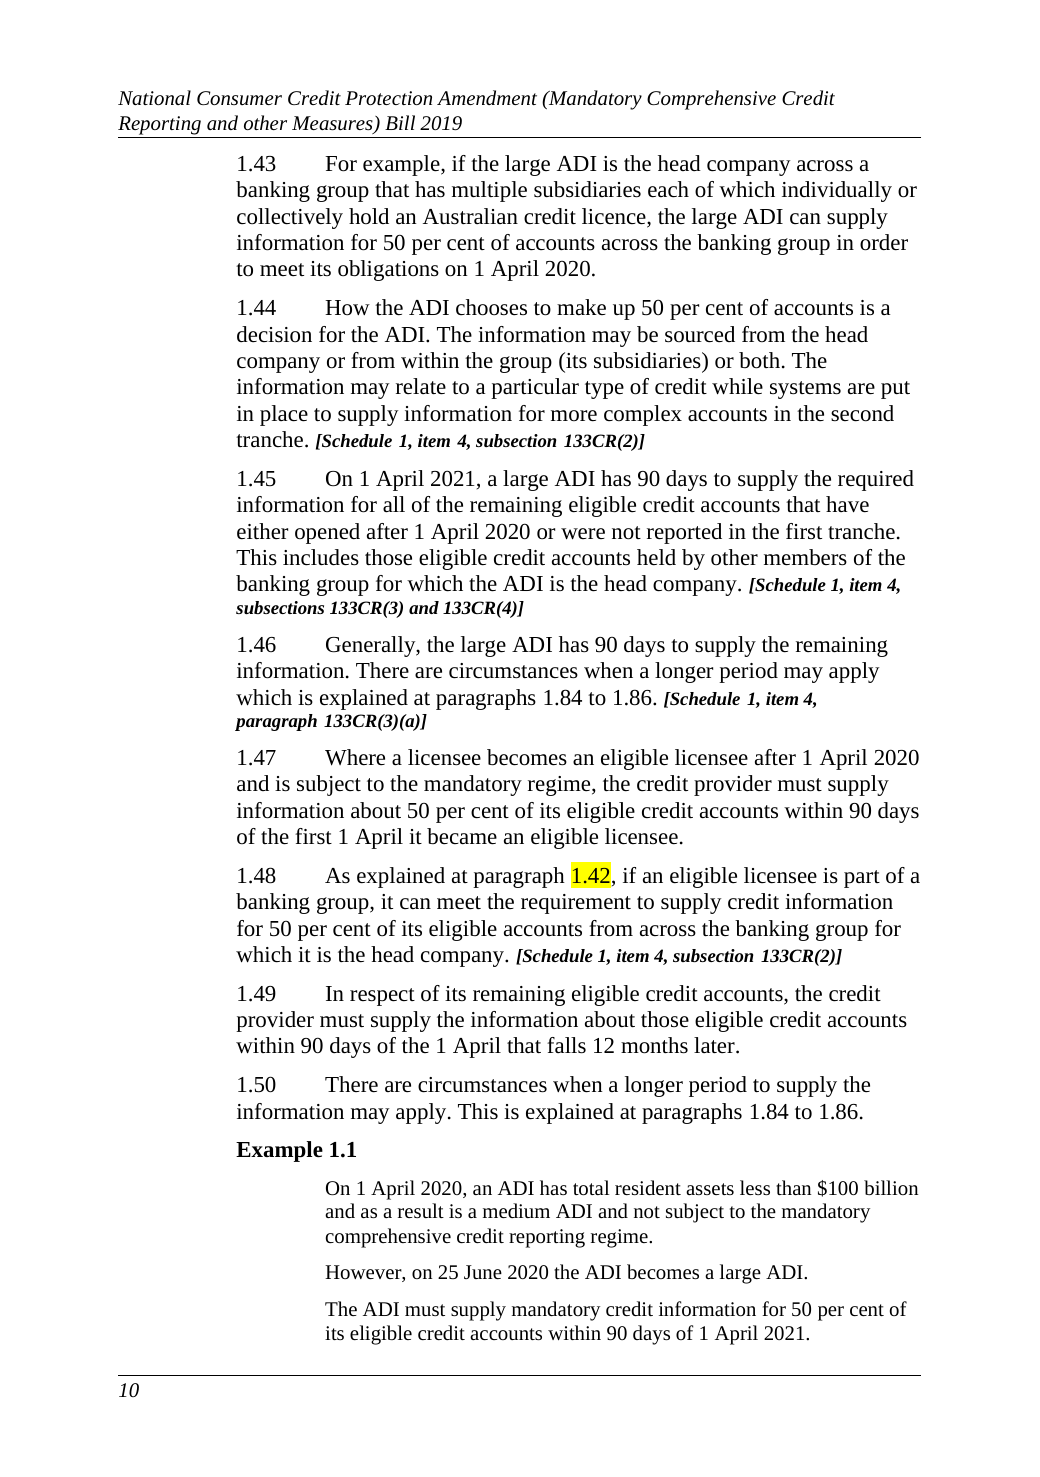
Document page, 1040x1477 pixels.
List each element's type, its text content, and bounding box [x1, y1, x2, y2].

text How the ADI chooses to make up 50 per cent of accounts is a decision for the ADI. The information may be sourced from the head company or from within the group (its subsidiaries) or both. The information may relate to a particular type of credit while systems are put in place to supply information for more complex accounts in the second tranche. [Schedule 1, item 4, subsection 133CR(2)] [236, 294, 921, 452]
text On 1 April 2020, an ADI has total resident assets less than $100 billion and as a result is a medium ADI and not subject to the mandatory comprehensive credit reporting regime. [325, 1175, 921, 1248]
text Where a licensee becomes an eligible licensee after 1 April 2020 and is subject to the mandatory regime, the credit provider must supply information about 50 per cent of its eligible credit accounts within 90 days of the first 1 April it became an eligible licensee. [236, 744, 921, 849]
text In respect of its remaining eligible credit accounts, the credit provider must supply the information about those eligible credit accounts within 90 days of the 1 April that falls 12 months later. [236, 980, 921, 1059]
text On 1 April 2021, a large ADI has 90 days to supply the required information for all of the remaining eligible credit accounts that have either opened after 1 April 2020 or were not reported in the first tranche. This includes those eligible credit accounts held by other members of the banking group for which the ADI is the head company. [Schedule 1, item 4, subsections 133CR(3) and 133CR(4)] [236, 465, 921, 618]
text However, on 25 June 2020 the ADI becomes a large ADI. [325, 1260, 921, 1284]
text For example, if the large ADI is the head company across a banking group that has multiple subsidiaries each of which individually or collectively hold an Australian credit licence, the large ADI can supply information for 50 per cent of accounts across the banking group in order to meet its obligations on 1 April 2020. [236, 150, 921, 282]
text Generally, the large ADI has 90 days to supply the remaining information. There are circumstances when a longer period may apply which is explained at paragraphs 1.84 to 1.86. [Schedule 1, item 4, paragraph 133CR(3)(a)] [236, 631, 921, 731]
text As explained at paragraph 1.42, if an eligible licensee is part of a banking group, it can meet the requirement to supply credit information for 50 per cent of its eligible accounts from across the banking group for which it is the head company. [Schedule 1, item 4, subsection 133CR(2)] [236, 862, 921, 967]
text The ADI must supply mandatory credit information for 50 per cent of its eligible credit accounts within 90 days of 1 April 2021. [325, 1297, 921, 1345]
text There are circumstances when a longer period to supply the information may apply. This is explained at paragraphs 1.84 to 1.86. [236, 1071, 921, 1124]
